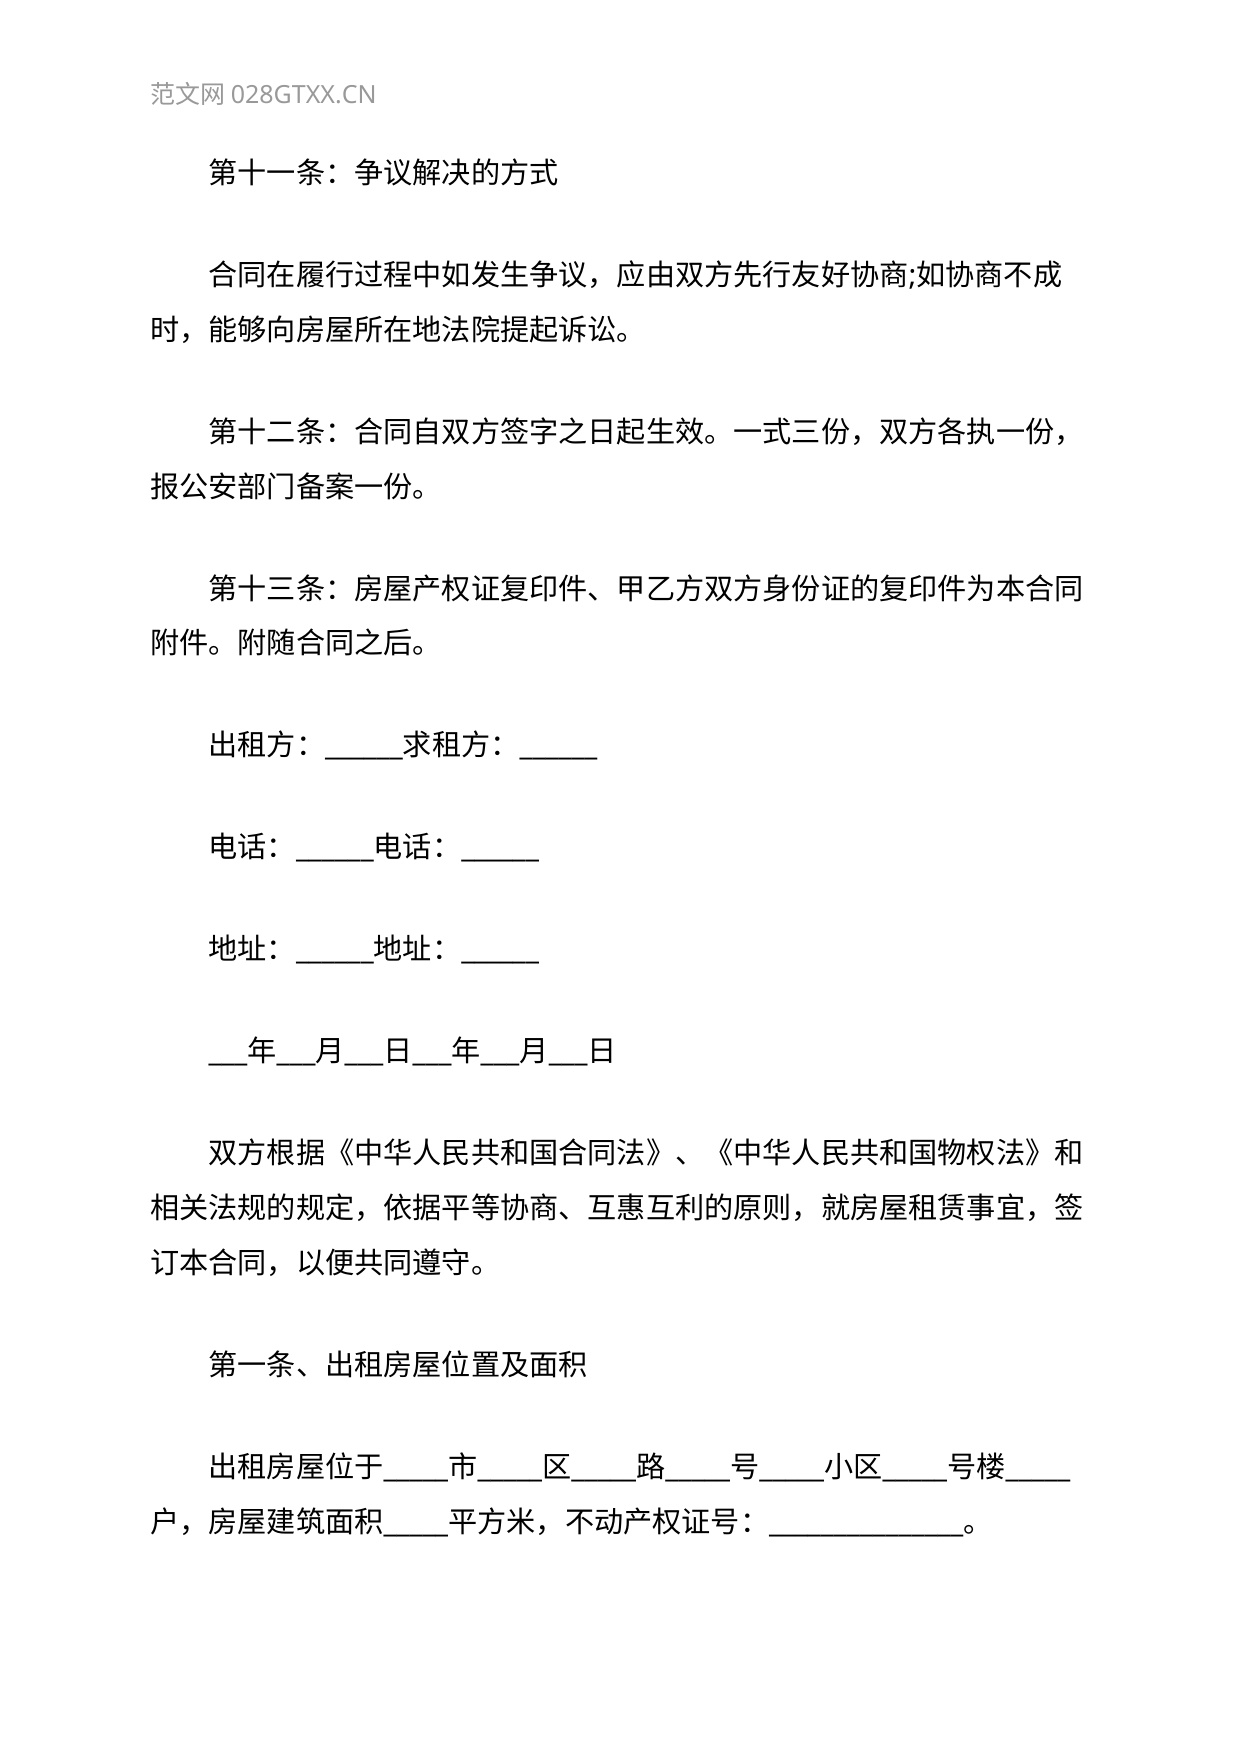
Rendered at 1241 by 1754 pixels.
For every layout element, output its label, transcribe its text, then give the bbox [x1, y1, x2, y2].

text 地址：______地址：______ [150, 926, 1090, 968]
text 双方根据《中华人民共和国合同法》、《中华人民共和国物权法》和相关法规的规定，依据平等协商、互惠互利的原则，就房屋租赁事宜，签订本合同，以便共同遵守。 [150, 1130, 1090, 1282]
text 第一条、出租房屋位置及面积 [150, 1341, 1090, 1384]
text 第十一条：争议解决的方式 [150, 150, 1090, 192]
text 出租方：______求租方：______ [150, 722, 1090, 764]
text 合同在履行过程中如发生争议，应由双方先行友好协商;如协商不成时，能够向房屋所在地法院提起诉讼。 [150, 252, 1090, 349]
text 第十三条：房屋产权证复印件、甲乙方双方身份证的复印件为本合同附件。附随合同之后。 [150, 565, 1090, 662]
text 出租房屋位于_____市_____区_____路_____号_____小区_____号楼_____户，房屋建筑面积_____平方米，不动产权证号：_______________。 [150, 1443, 1090, 1541]
text 第十二条：合同自双方签字之日起生效。一式三份，双方各执一份，报公安部门备案一份。 [150, 408, 1090, 506]
text ___年___月___日___年___月___日 [150, 1028, 1090, 1070]
text 电话：______电话：______ [150, 824, 1090, 866]
